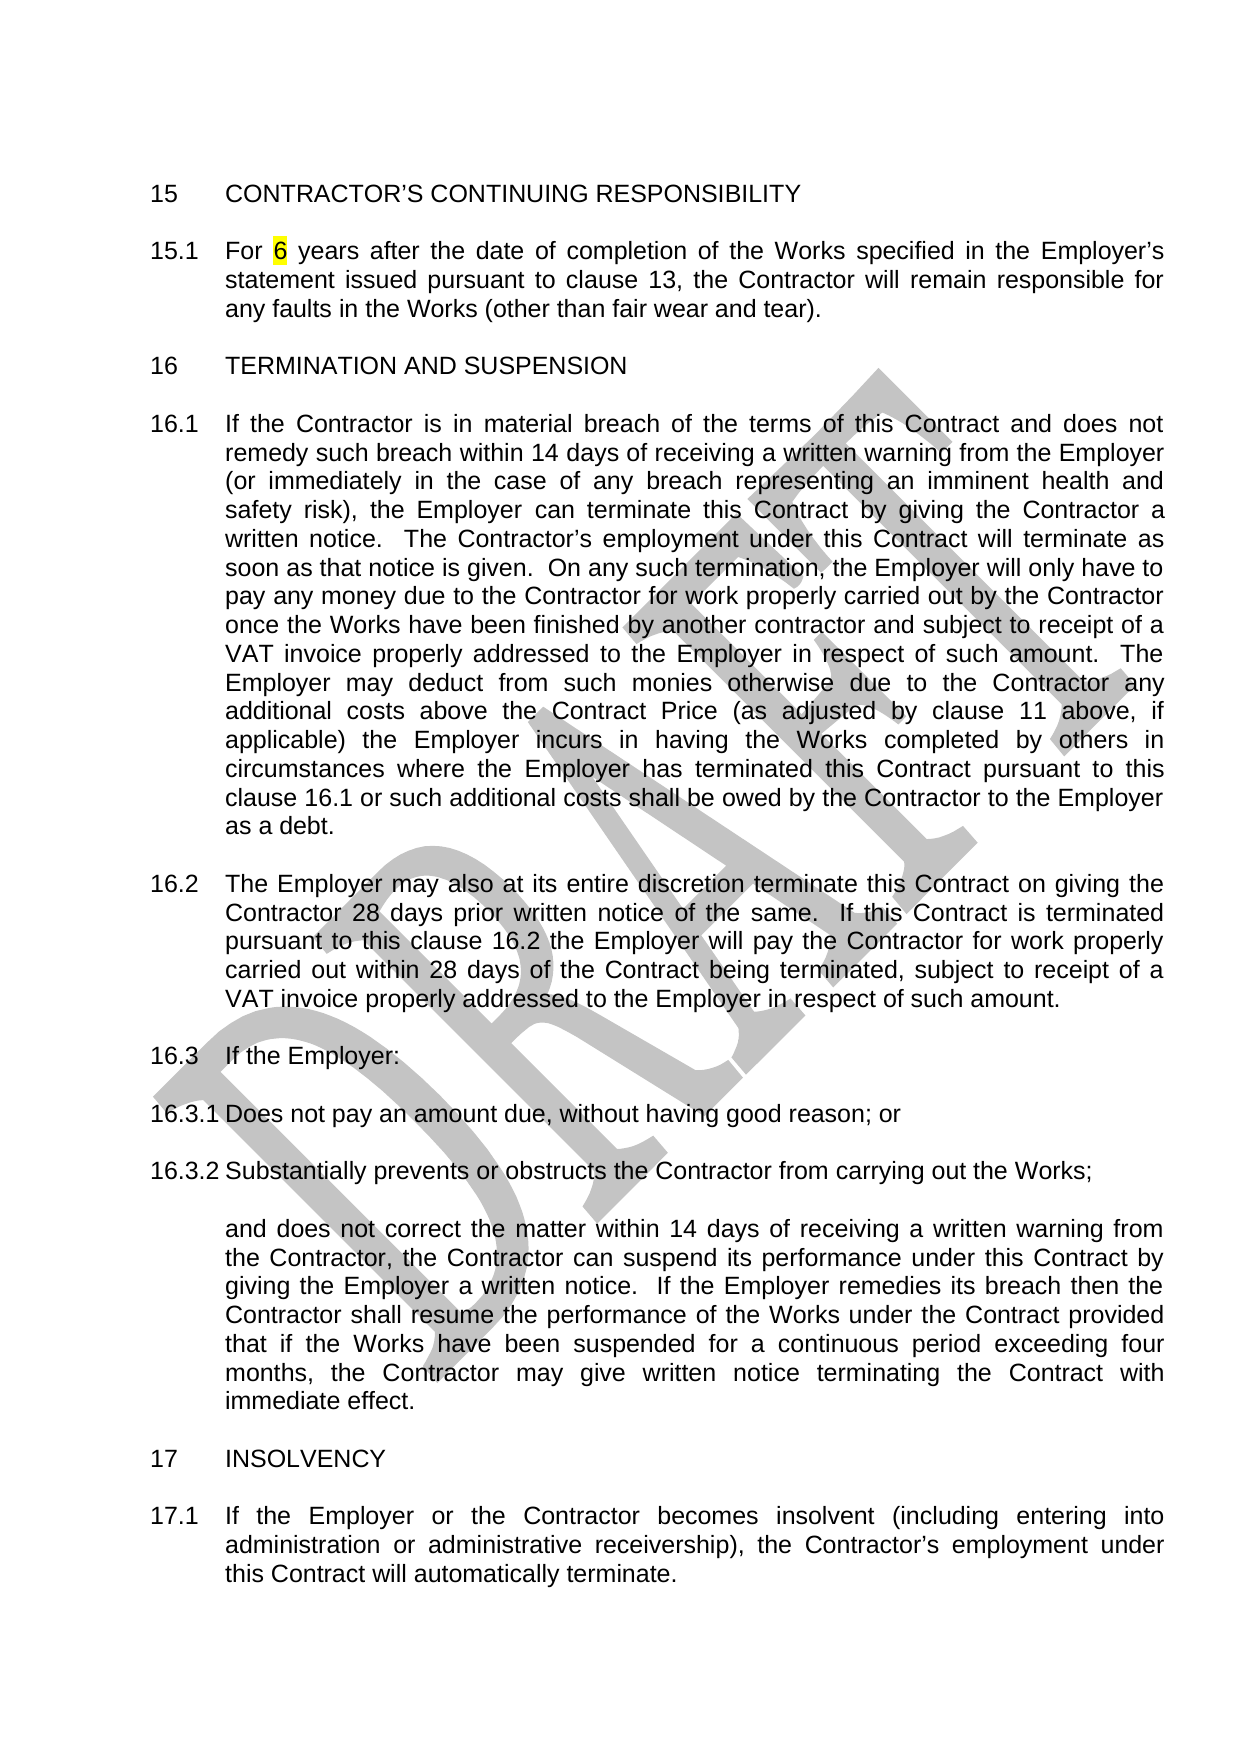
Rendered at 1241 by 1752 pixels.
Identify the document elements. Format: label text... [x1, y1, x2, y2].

text 15 CONTRACTOR’S CONTINUING RESPONSIBILITY [150, 179, 1166, 207]
text 16.1 If the Contractor is in material breach of the terms of this Contract and does not remedy such breach within 14 days of receiving a written warning from the Employer (or immediately in the case of any breach representing an imminent health and safety risk), the Employer can terminate this Contract by giving the Contractor a written notice. The Contractor’s employment under this Contract will terminate as soon as that notice is given. On any such termination, the Employer will only have to pay any money due to the Contractor for work properly carried out by the Contractor once the Works have been finished by another contractor and subject to receipt of a VAT invoice properly addressed to the Employer in respect of such amount. The Employer may deduct from such monies otherwise due to the Contractor any additional costs above the Contract Price (as adjusted by clause 11 above, if applicable) the Employer incurs in having the Works completed by others in circumstances where the Employer has terminated this Contract pursuant to this clause 16.1 or such additional costs shall be owed by the Contractor to the Employer as a debt. [150, 409, 1166, 840]
text 17 INSOLVENCY [150, 1444, 1166, 1472]
text 16.2 The Employer may also at its entire discretion terminate this Contract on giving the Contractor 28 days prior written notice of the same. If this Contract is terminated pursuant to this clause 16.2 the Employer will pay the Contractor for work properly carried out within 28 days of the Contract being terminated, subject to receipt of a VAT invoice properly addressed to the Employer in respect of such amount. [150, 869, 1166, 1012]
text 15.1 For 6 years after the date of completion of the Works specified in the Employer’s statement issued pursuant to clause 13, the Contractor will remain responsible for any faults in the Works (other than fair wear and tear). [150, 236, 1166, 322]
text 16.3.1 Does not pay an amount due, without having good reason; or [150, 1099, 1166, 1127]
text and does not correct the matter within 14 days of receiving a written warning from the Contractor, the Contractor can suspend its performance under this Contract by giving the Employer a written notice. If the Employer remedies its breach then the Contractor shall resume the performance of the Works under the Contract provided that if the Works have been suspended for a continuous period exceeding four months, the Contractor may give written notice terminating the Contract with immediate effect. [225, 1214, 1166, 1415]
text 16.3 If the Employer: [150, 1041, 1166, 1070]
text 16 TERMINATION AND SUSPENSION [150, 351, 1166, 380]
text 17.1 If the Employer or the Contractor becomes insolvent (including entering into administration or administrative receivership), the Contractor’s employment under this Contract will automatically terminate. [150, 1501, 1166, 1587]
text 16.3.2 Substantially prevents or obstructs the Contractor from carrying out the Works; [150, 1156, 1166, 1185]
